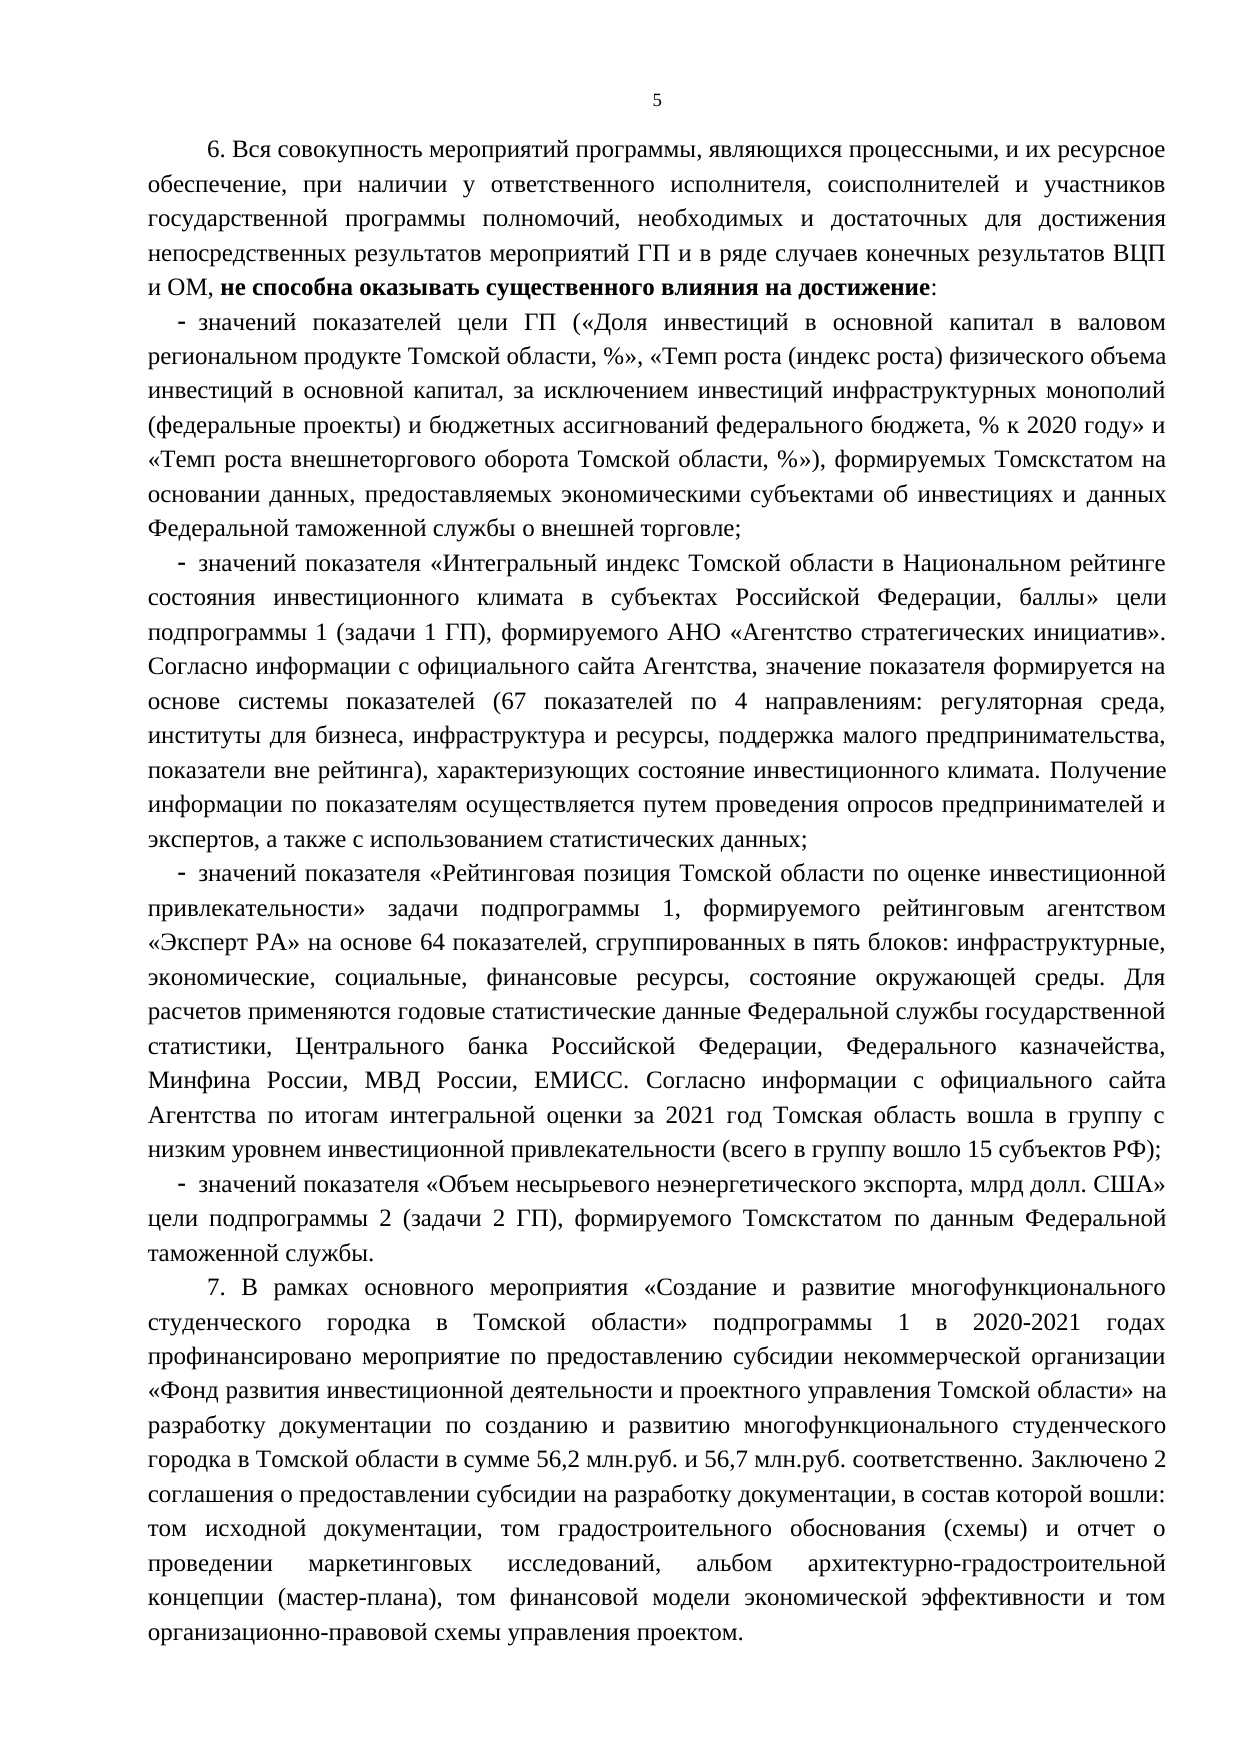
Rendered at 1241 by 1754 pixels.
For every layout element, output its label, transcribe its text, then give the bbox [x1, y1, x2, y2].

list значений показателя «Рейтинговая позиция Томской области по оценке инвестиционной привлекательности» задачи подпрограммы 1, формируемого рейтинговым агентством «Эксперт РА» на основе 64 показателей, сгруппированных в пять блоков: инфраструктурные, экономические, социальные, финансовые ресурсы, состояние окружающей среды. Для расчетов применяются годовые статистические данные Федеральной службы государственной статистики, Центрального банка Российской Федерации, Федерального казначейства, Минфина России, МВД России, ЕМИСС. Согласно информации с официального сайта Агентства по итогам интегральной оценки за 2021 год Томская область вошла в группу с низким уровнем инвестиционной привлекательности (всего в группу вошло 15 субъектов РФ); [148, 858, 1167, 962]
list значений показателей цели ГП («Доля инвестиций в основной капитал в валовом региональном продукте Томской области, %», «Темп роста (индекс роста) физического объема инвестиций в основной капитал, за исключением инвестиций инфраструктурных монополий (федеральные проекты) и бюджетных ассигнований федерального бюджета, % к 2020 году» и «Темп роста внешнеторгового оборота Томской области, %»), формируемых Томскстатом на основании данных, предоставляемых экономическими субъектами об инвестициях и данных Федеральной таможенной службы о внешней торговле; [148, 307, 1167, 542]
list значений показателя «Рейтинговая позиция Томской области по оценке инвестиционной привлекательности» задачи подпрограммы 1, формируемого рейтинговым агентством «Эксперт РА» на основе 64 показателей, сгруппированных в пять блоков: инфраструктурные, экономические, социальные, финансовые ресурсы, состояние окружающей среды. Для расчетов применяются годовые статистические данные Федеральной службы государственной статистики, Центрального банка Российской Федерации, Федерального казначейства, Минфина России, МВД России, ЕМИСС. Согласно информации с официального сайта Агентства по итогам интегральной оценки за 2021 год Томская область вошла в группу с низким уровнем инвестиционной привлекательности (всего в группу вошло 15 субъектов РФ); [148, 1059, 1167, 1163]
text 7. В рамках основного мероприятия «Создание и развитие многофункционального студенческого городка в Томской области» подпрограммы 1 в 2020-2021 годах профинансировано мероприятие по предоставлению субсидии некоммерческой организации «Фонд развития инвестиционной деятельности и проектного управления Томской области» на разработку документации по созданию и развитию многофункционального студенческого городка в Томской области в сумме 56,2 млн.руб. и 56,7 млн.руб. соответственно. Заключено 2 соглашения о предоставлении субсидии на разработку документации, в состав которой вошли: том исходной документации, том градостроительного обоснования (схемы) и отчет о проведении маркетинговых исследований, альбом архитектурно-градостроительной концепции (мастер-плана), том финансовой модели экономической эффективности и том организационно-правовой схемы управления проектом. [148, 1272, 1167, 1646]
text 6. Вся совокупность мероприятий программы, являющихся процессными, и их ресурсное обеспечение, при наличии у ответственного исполнителя, соисполнителей и участников государственной программы полномочий, необходимых и достаточных для достижения непосредственных результатов мероприятий ГП и в ряде случаев конечных результатов ВЦП и ОМ, не способна оказывать существенного влияния на достижение: [148, 134, 1167, 301]
list значений показателя «Объем несырьевого неэнергетического экспорта, млрд долл. США» цели подпрограммы 2 (задачи 2 ГП), формируемого Томскстатом по данным Федеральной таможенной службы. [148, 1169, 1167, 1266]
list значений показателя «Интегральный индекс Томской области в Национальном рейтинге состояния инвестиционного климата в субъектах Российской Федерации, баллы» цели подпрограммы 1 (задачи 1 ГП), формируемого АНО «Агентство стратегических инициатив». Согласно информации с официального сайта Агентства, значение показателя формируется на основе системы показателей (67 показателей по 4 направлениям: регуляторная среда, институты для бизнеса, инфраструктура и ресурсы, поддержка малого предпринимательства, показатели вне рейтинга), характеризующих состояние инвестиционного климата. Получение информации по показателям осуществляется путем проведения опросов предпринимателей и экспертов, а также с использованием статистических данных; [148, 548, 1167, 789]
